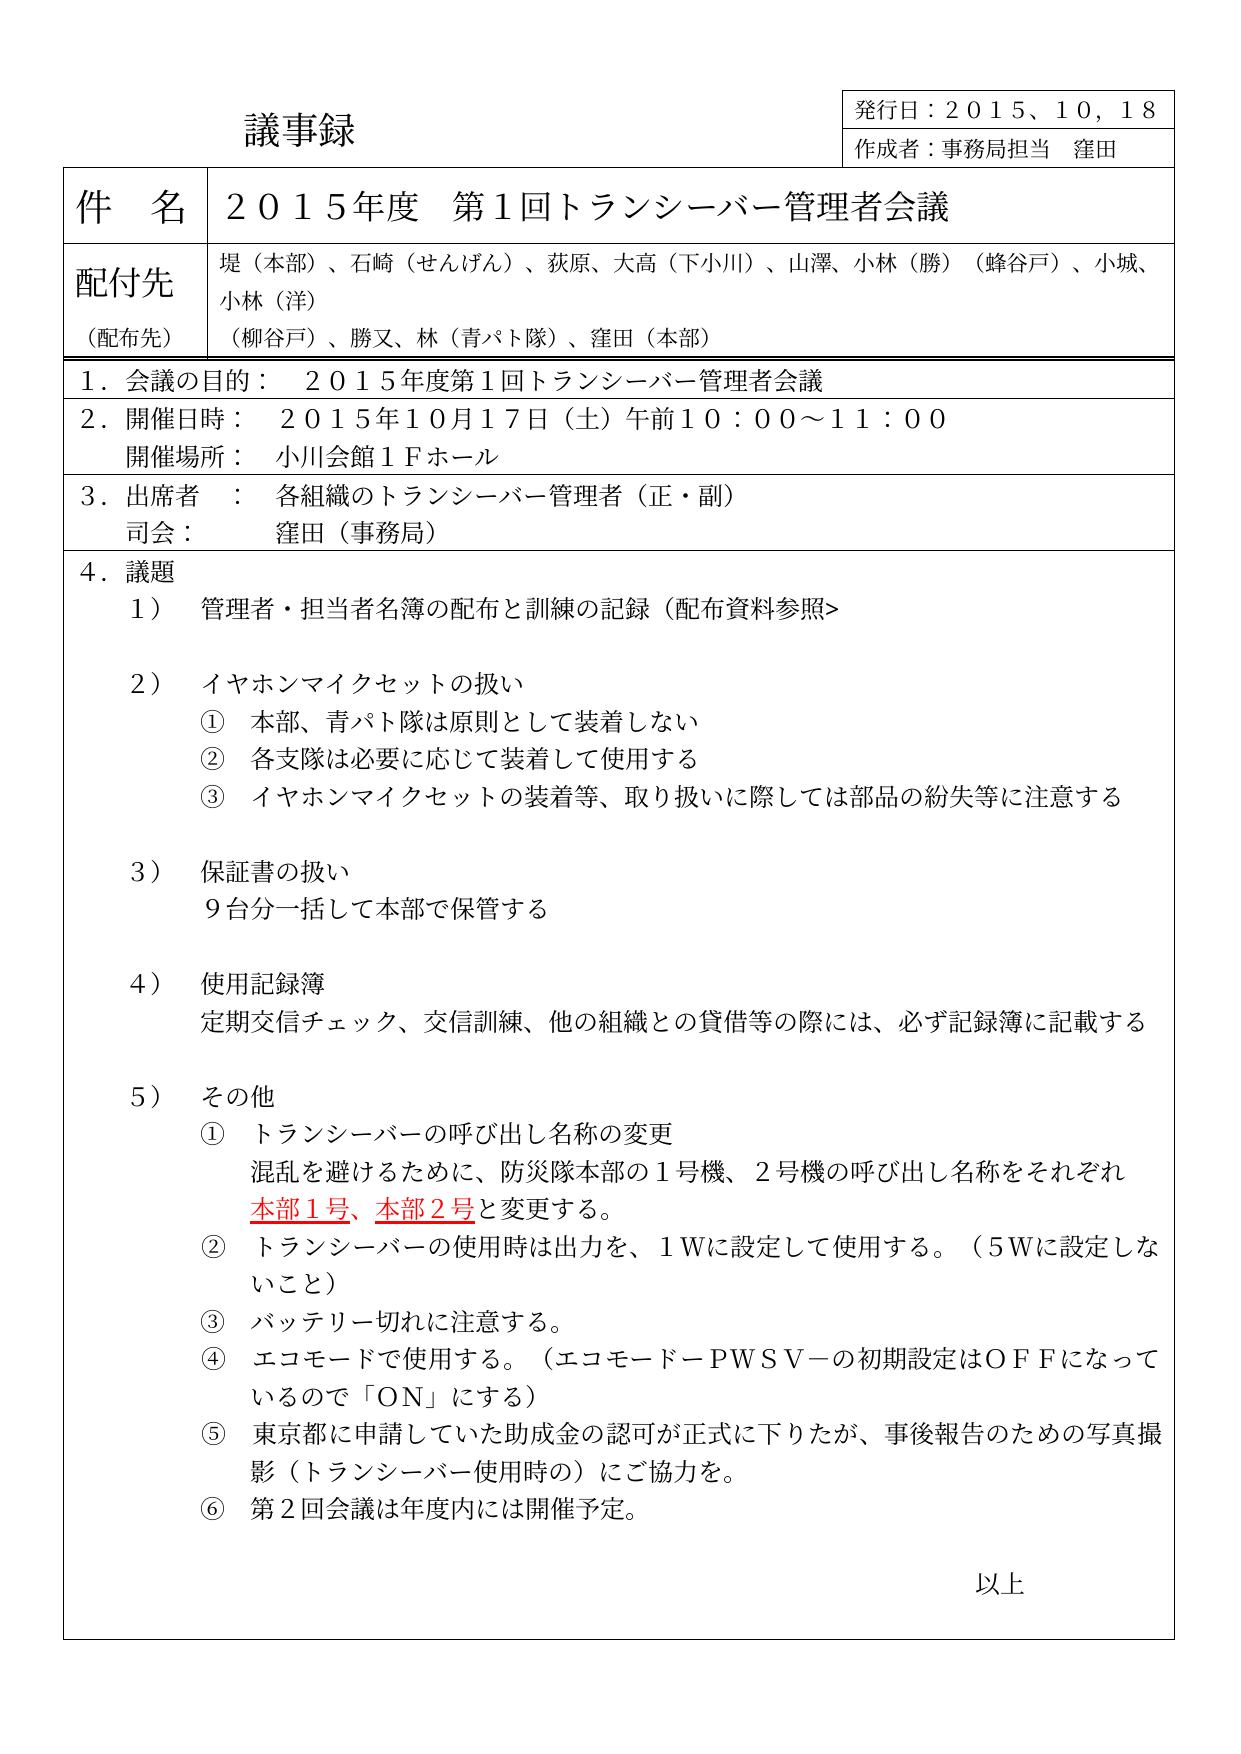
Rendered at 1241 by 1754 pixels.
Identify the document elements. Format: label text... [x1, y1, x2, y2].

table_cell ４．議題 １） 管理者・担当者名簿の配布と訓練の記録（配布資料参照> ２） イヤホンマイクセットの扱い ① 本部、青パト隊は原則として装着しない ② 各支隊は必要に応じて装着して使用する ③ イヤホンマイクセットの装着等、取り扱いに際しては部品の紛失等に注意する ３） 保証書の扱い ９台分一括して本部で保管する ４） 使用記録簿 定期交信チェック、交信訓練、他の組織との貸借等の際には、必ず記録簿に記載する ５） その他 ① トランシーバーの呼び出し名称の変更 混乱を避けるために、防災隊本部の１号機、２号機の呼び出し名称をそれぞれ 本部１号、本部２号と変更する。 ② トランシーバーの使用時は出力を、１Ｗに設定して使用する。（５Ｗに設定しないこと） ③ バッテリー切れに注意する。 ④ エコモードで使用する。（エコモードーＰＷＳＶ－の初期設定はＯＦＦになっているので「ＯＮ」にする） ⑤ 東京都に申請していた助成金の認可が正式に下りたが、事後報告のための写真撮影（トランシーバー使用時の）にご協力を。 ⑥ 第２回会議は年度内には開催予定。 以上 [64, 551, 1174, 1639]
table_cell 堤（本部）、石崎（せんげん）、荻原、大高（下小川）、山澤、小林（勝）（蜂谷戸）、小城、小林（洋） （柳谷戸）、勝又、林（青パト隊）、窪田（本部） [208, 244, 1174, 356]
table_cell ２０１５年度 第１回トランシーバー管理者会議 [208, 168, 1174, 243]
table_header 議事録 [64, 90, 842, 167]
table_cell ２．開催日時： ２０１５年１０月１７日（土）午前１０：００～１１：００ 開催場所： 小川会館１Ｆホール [64, 399, 1174, 474]
table_cell ３．出席者 ： 各組織のトランシーバー管理者（正・副） 司会： 窪田（事務局） [64, 475, 1174, 550]
table_header 発行日：２０１５、１０，１８ [843, 91, 1174, 128]
table_cell １．会議の目的： ２０１５年度第１回トランシーバー管理者会議 [64, 361, 1174, 398]
table_cell 配付先 （配布先） [64, 244, 207, 356]
table_cell 件 名 [64, 168, 207, 243]
table_cell 作成者：事務局担当 窪田 [843, 129, 1174, 167]
